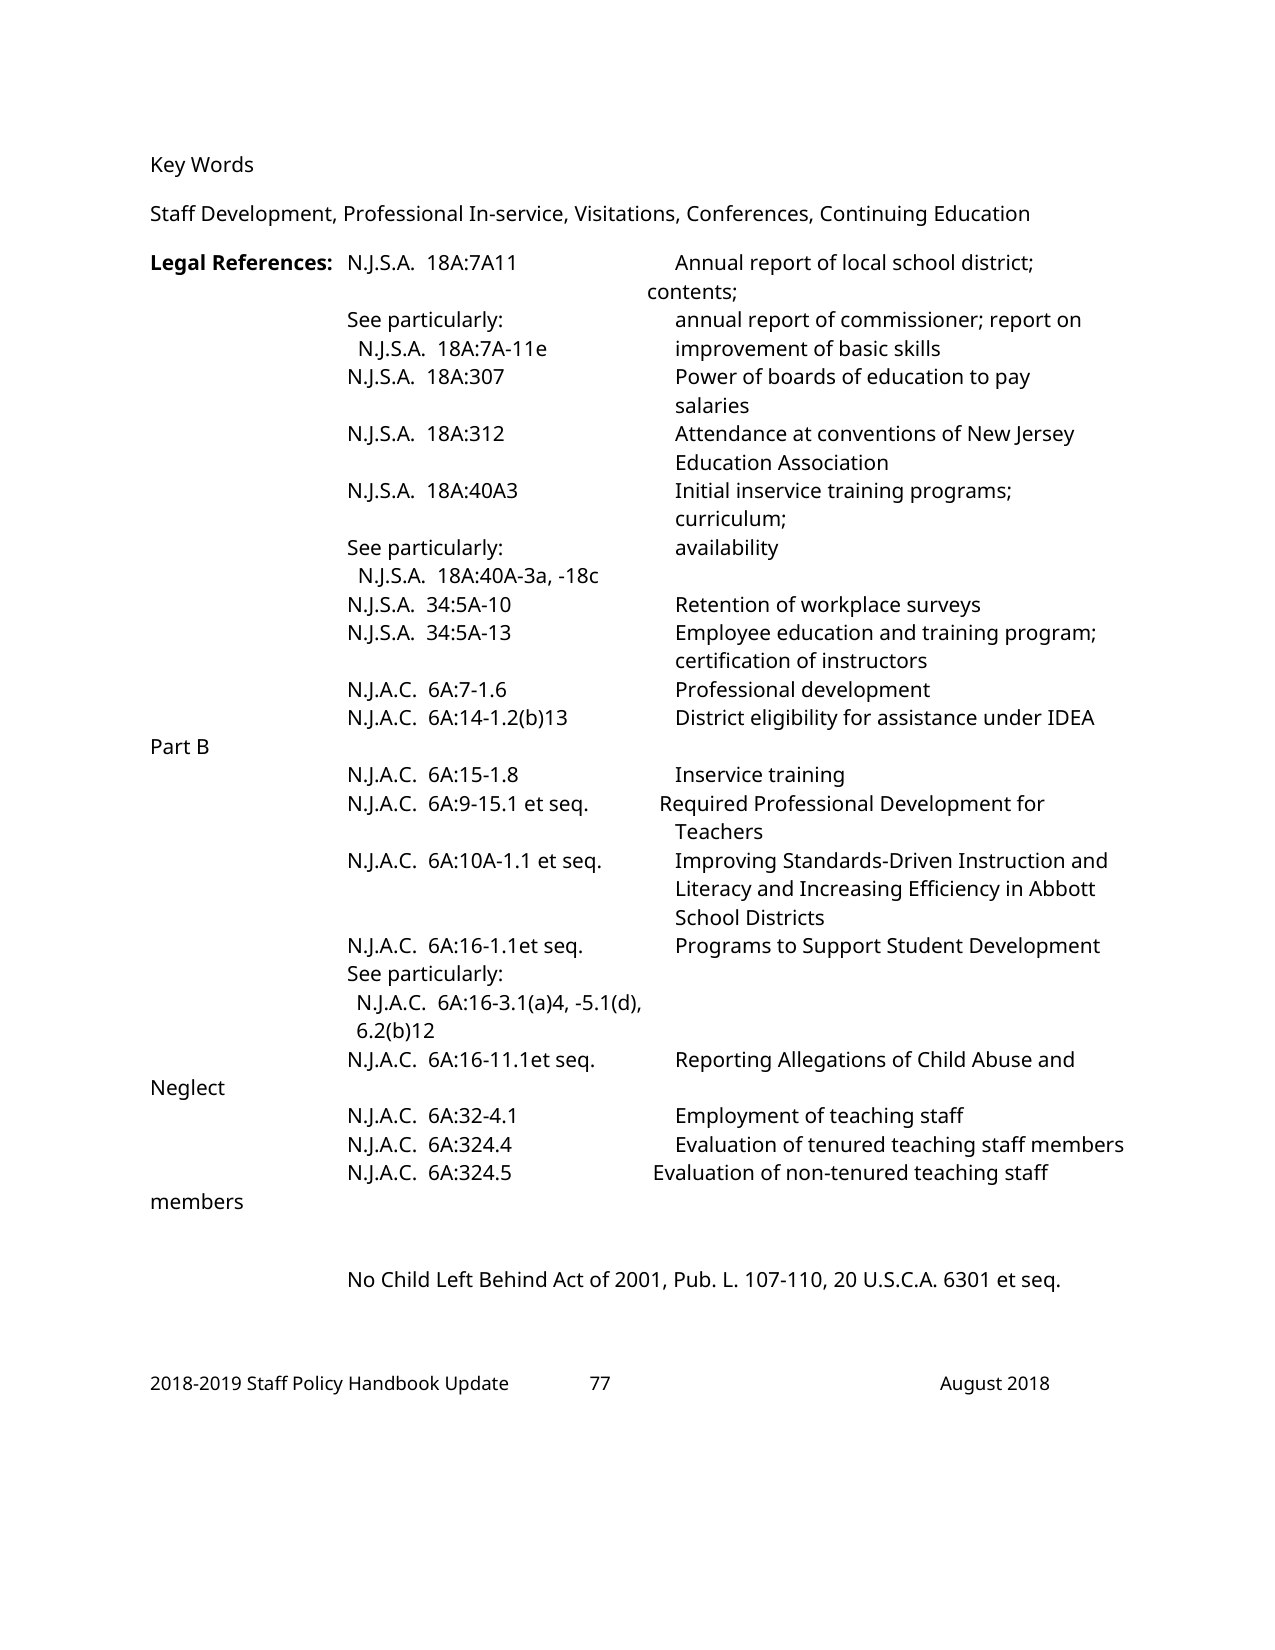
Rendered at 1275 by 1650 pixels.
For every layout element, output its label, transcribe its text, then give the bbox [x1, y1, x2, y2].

text N.J.S.A. 18A:307 Power of boards of education to pay salaries [150, 362, 1050, 419]
text N.J.A.C. 6A:9-15.1 et seq. Required Professional Development for Teachers [150, 789, 1125, 846]
text N.J.S.A. 18A:40A-3a, -18c [150, 561, 1125, 590]
text N.J.A.C. 6A:10A-1.1 et seq. Improving Standards-Driven Instruction and Literacy and Increasing Efficiency in Abbott School Districts [150, 846, 1116, 931]
text N.J.S.A. 18A:7A-11e improvement of basic skills [150, 334, 1125, 362]
text N.J.S.A. 34:5A-10 Retention of workplace surveys [150, 590, 1125, 618]
text Staff Development, Professional In-service, Visitations, Conferences, Continuing Education [150, 199, 1237, 228]
text N.J.S.A. 18A:40A3 Initial inservice training programs; curriculum; [150, 476, 1125, 533]
text N.J.A.C. 6A:324.4 Evaluation of tenured teaching staff members [150, 1130, 1125, 1158]
text N.J.A.C. 6A:15-1.8 Inservice training [150, 760, 1097, 789]
text See particularly: availability [150, 533, 1125, 561]
text Legal References: N.J.S.A. 18A:7A11 Annual report of local school district; contents; [150, 248, 1125, 305]
text Education Association [150, 448, 1125, 476]
text Key Words [150, 150, 1237, 178]
text See particularly: annual report of commissioner; report on [150, 305, 1125, 334]
text N.J.A.C. 6A:16-3.1(a)4, -5.1(d), [150, 988, 1012, 1016]
text N.J.S.A. 18A:312 Attendance at conventions of New Jersey [150, 419, 1125, 448]
text N.J.A.C. 6A:16-11.1et seq. Reporting Allegations of Child Abuse and Neglect [150, 1045, 1153, 1102]
text N.J.S.A. 34:5A-13 Employee education and training program; certification of instructors [150, 618, 1125, 675]
text See particularly: [150, 959, 1125, 988]
text N.J.A.C. 6A:7-1.6 Professional development [150, 675, 1116, 703]
text N.J.A.C. 6A:16-1.1et seq. Programs to Support Student Development [150, 931, 1125, 959]
text N.J.A.C. 6A:14-1.2(b)13 District eligibility for assistance under IDEA Part B [150, 703, 1116, 760]
text N.J.A.C. 6A:32-4.1 Employment of teaching staff [150, 1102, 1097, 1130]
text No Child Left Behind Act of 2001, Pub. L. 107-110, 20 U.S.C.A. 6301 et seq. [347, 1265, 1144, 1293]
text 6.2(b)12 [150, 1016, 1012, 1045]
text N.J.A.C. 6A:324.5 Evaluation of non-tenured teaching staff members [150, 1158, 1144, 1215]
